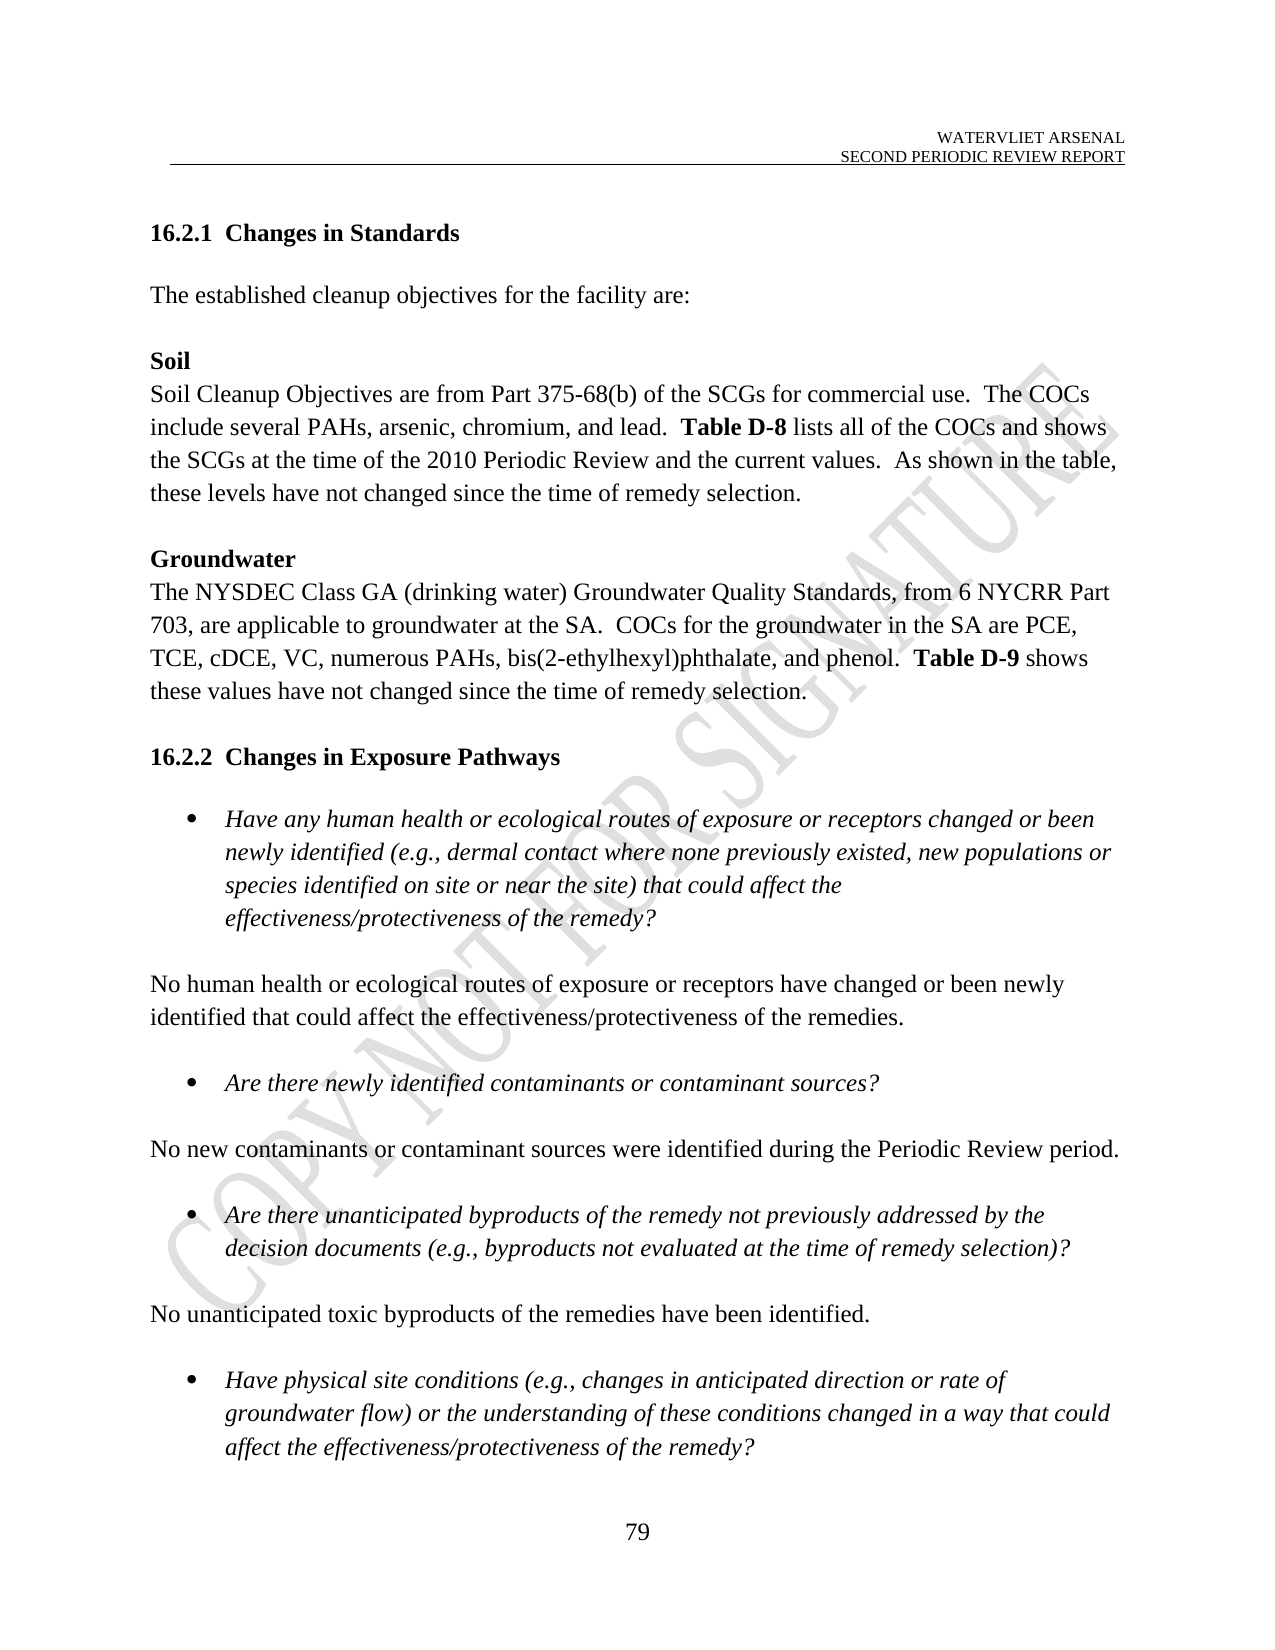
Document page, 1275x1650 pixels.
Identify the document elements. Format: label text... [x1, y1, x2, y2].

text No unanticipated toxic byproducts of the remedies have been identified. [150, 1299, 1125, 1328]
list Are there unanticipated byproducts of the remedy not previously addressed by the decision documents (e.g., byproducts not evaluated at the time of remedy selection)? [187, 1200, 1125, 1262]
text The NYSDEC Class GA (drinking water) Groundwater Quality Standards, from 6 NYCRR Part 703, are applicable to groundwater at the SA. COCs for the groundwater in the SA are PCE, TCE, cDCE, VC, numerous PAHs, bis(2-ethylhexyl)phthalate, and phenol. Table D-9 shows these values have not changed since the time of remedy selection. [150, 577, 1125, 705]
text Groundwater [150, 544, 1125, 573]
list Have any human health or ecological routes of exposure or receptors changed or been newly identified (e.g., dermal contact where none previously existed, new populations or species identified on site or near the site) that could affect the effectiveness/protectiveness of the remedy? [187, 804, 1125, 932]
text Soil Cleanup Objectives are from Part 375-68(b) of the SCGs for commercial use. The COCs include several PAHs, arsenic, chromium, and lead. Table D-8 lists all of the COCs and shows the SCGs at the time of the 2010 Periodic Review and the current values. As shown in the table, these levels have not changed since the time of remedy selection. [150, 379, 1125, 507]
list Are there newly identified contaminants or contaminant sources? [187, 1068, 1125, 1097]
text No human health or ecological routes of exposure or receptors have changed or been newly identified that could affect the effectiveness/protectiveness of the remedies. [150, 969, 1125, 1031]
text The established cleanup objectives for the facility are: [150, 280, 1125, 309]
text Soil [150, 346, 1125, 375]
subtitle Changes in Exposure Pathways [150, 742, 1125, 771]
text No new contaminants or contaminant sources were identified during the Periodic Review period. [150, 1134, 1125, 1163]
list Have physical site conditions (e.g., changes in anticipated direction or rate of groundwater flow) or the understanding of these conditions changed in a way that could affect the effectiveness/protectiveness of the remedy? [187, 1366, 1125, 1460]
subtitle Changes in Standards [150, 218, 1125, 247]
